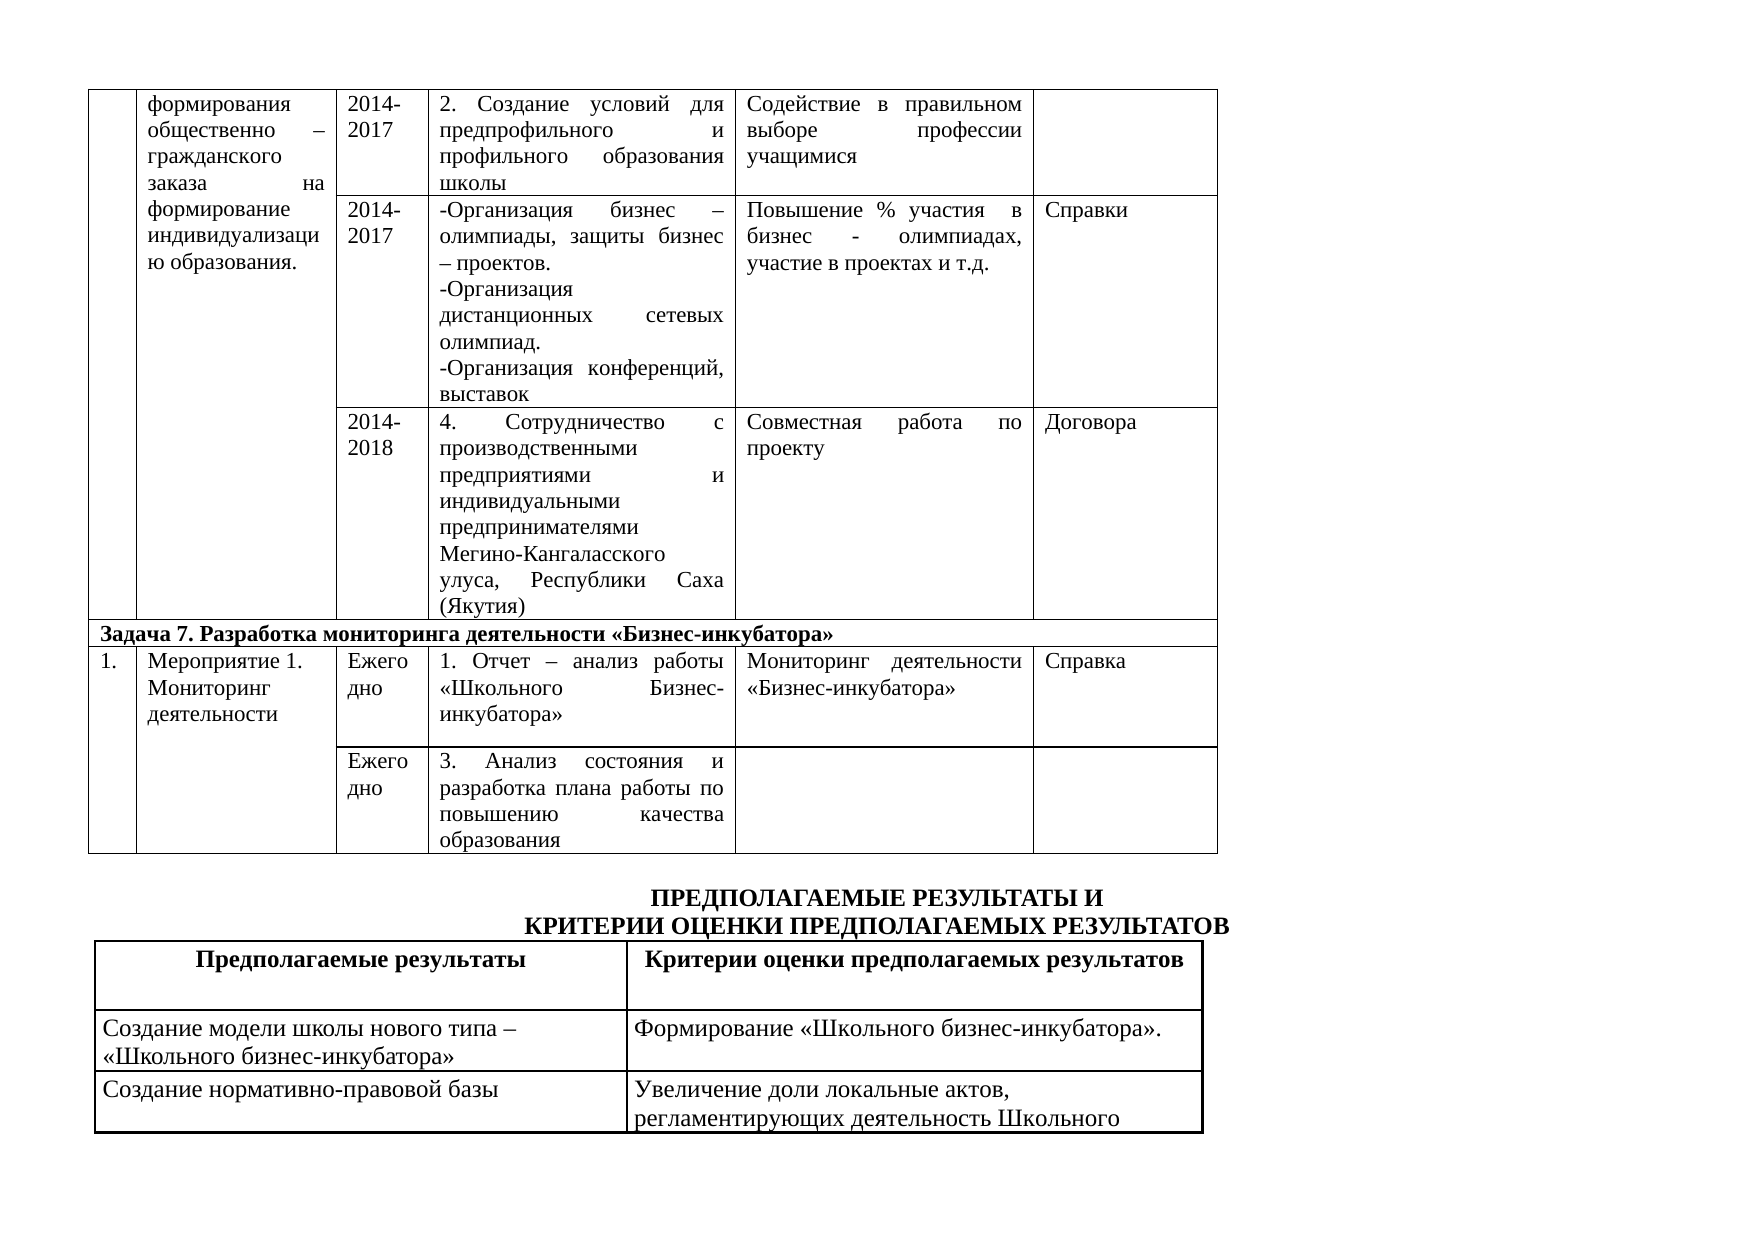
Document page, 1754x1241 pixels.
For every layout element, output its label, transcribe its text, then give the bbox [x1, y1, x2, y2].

table_cell [736, 748, 1033, 853]
table_cell 1. Отчет – анализ работы «Школьного Бизнес-инкубатора» [429, 647, 735, 746]
table_cell Содействие в правильном выборе профессии учащимися [736, 90, 1033, 195]
table_cell 2. Создание условий для предпрофильного и профильного образования школы [429, 90, 735, 195]
table_cell [1034, 90, 1217, 195]
table_header Критерии оценки предполагаемых результатов [628, 942, 1201, 1009]
table_cell Задача 7. Разработка мониторинга деятельности «Бизнес-инкубатора» [89, 620, 1217, 646]
table_header Предполагаемые результаты [96, 942, 626, 1009]
table_cell Ежегодно [337, 647, 428, 746]
table_cell Мероприятие 1. Мониторинг деятельности [137, 647, 336, 853]
table_cell 2014-2017 [337, 196, 428, 407]
table_cell 4. Сотрудничество с производственными предприятиями и индивидуальными предпринимателями Мегино-Кангаласского улуса, Республики Саха (Якутия) [429, 408, 735, 619]
table_cell -Организация бизнес – олимпиады, защиты бизнес – проектов. -Организация дистанционных сетевых олимпиад. -Организация конференций, выставок [429, 196, 735, 407]
table_cell Справка [1034, 647, 1217, 746]
table_cell Справки [1034, 196, 1217, 407]
table_cell 2014-2017 [337, 90, 428, 195]
text КРИТЕРИИ ОЦЕНКИ ПРЕДПОЛАГАЕМЫХ РЕЗУЛЬТАТОВ [118, 911, 1636, 940]
table_cell 3. Анализ состояния и разработка плана работы по повышению качества образования [429, 748, 735, 853]
table_cell [1034, 748, 1217, 853]
table_cell Создание модели школы нового типа – «Школьного бизнес-инкубатора» [96, 1011, 626, 1070]
table_cell Формирование «Школьного бизнес-инкубатора». [628, 1011, 1201, 1070]
table_cell 2. [89, 90, 136, 619]
table_cell Повышение % участия в бизнес - олимпиадах, участие в проектах и т.д. [736, 196, 1033, 407]
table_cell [96, 1072, 626, 1131]
text ПРЕДПОЛАГАЕМЫЕ РЕЗУЛЬТАТЫ И [118, 883, 1636, 911]
table_cell Совместная работа по проекту [736, 408, 1033, 619]
table_cell 1. [89, 647, 136, 853]
table_cell Мониторинг деятельности «Бизнес-инкубатора» [736, 647, 1033, 746]
table_cell 2014-2018 [337, 408, 428, 619]
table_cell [137, 90, 336, 619]
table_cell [628, 1072, 1201, 1131]
table_cell Ежегодно [337, 748, 428, 853]
table_cell Договора [1034, 408, 1217, 619]
